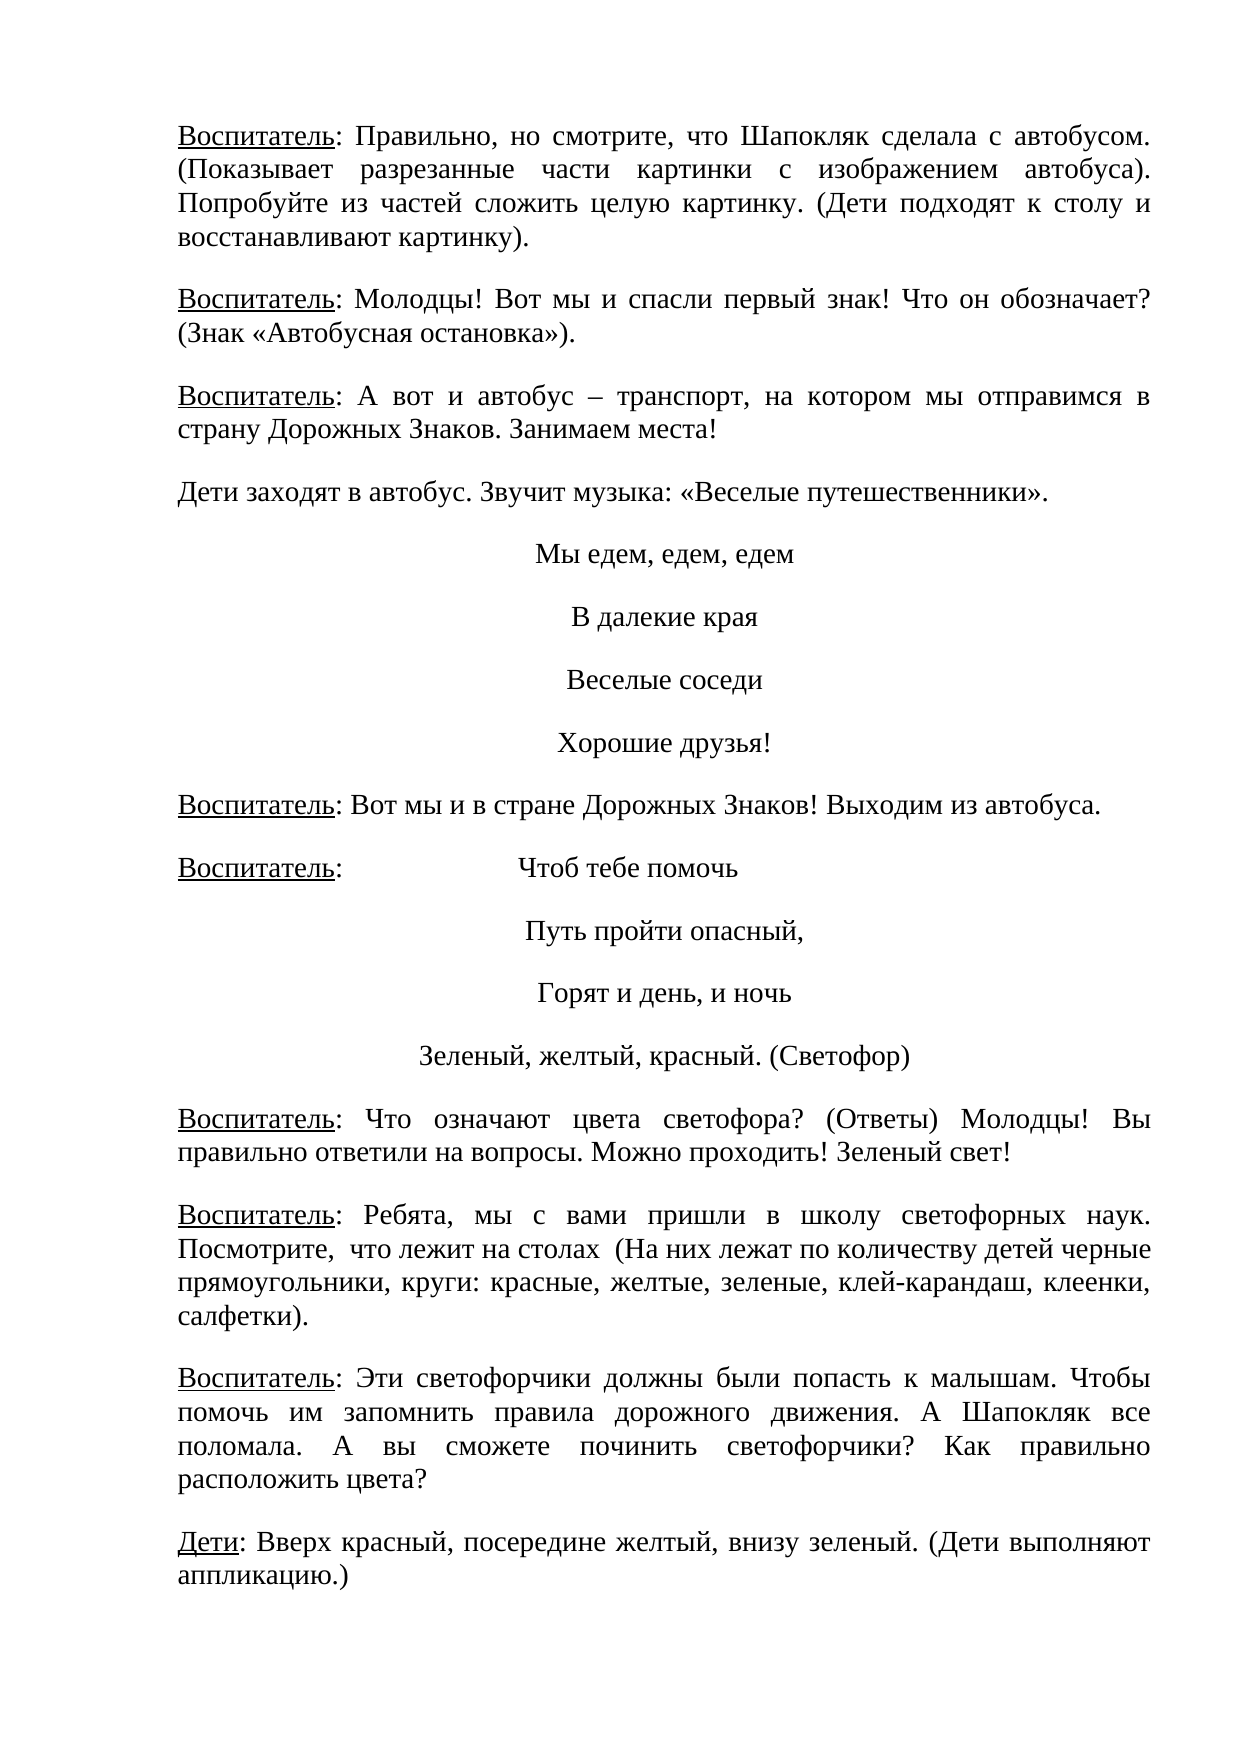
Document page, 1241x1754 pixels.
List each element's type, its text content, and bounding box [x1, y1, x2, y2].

text Веселые соседи [177, 662, 1152, 696]
text В далекие края [177, 599, 1152, 633]
text Воспитатель: Вот мы и в стране Дорожных Знаков! Выходим из автобуса. [177, 787, 1152, 821]
text Хорошие друзья! [177, 725, 1152, 758]
text Воспитатель: Что означают цвета светофора? (Ответы) Молодцы! Вы правильно ответили на вопросы. Можно проходить! Зеленый свет! [177, 1101, 1152, 1168]
text Дети заходят в автобус. Звучит музыка: «Веселые путешественники». [177, 474, 1152, 507]
text Воспитатель: Молодцы! Вот мы и спасли первый знак! Что он обозначает? (Знак «Автобусная остановка»). [177, 281, 1152, 348]
text Воспитатель: А вот и автобус – транспорт, на котором мы отправимся в страну Дорожных Знаков. Занимаем места! [177, 378, 1152, 445]
text Мы едем, едем, едем [177, 537, 1152, 570]
text Воспитатель: Чтоб тебе помочь [177, 850, 1152, 884]
text Воспитатель: Правильно, но смотрите, что Шапокляк сделала с автобусом. (Показывает разрезанные части картинки с изображением автобуса). Попробуйте из частей сложить целую картинку. (Дети подходят к столу и восстанавливают картинку). [177, 118, 1152, 252]
text Горят и день, и ночь [177, 976, 1152, 1009]
text Воспитатель: Ребята, мы с вами пришли в школу светофорных наук. Посмотрите, что лежит на столах (На них лежат по количеству детей черные прямоугольники, круги: красные, желтые, зеленые, клей-карандаш, клеенки, салфетки). [177, 1197, 1152, 1331]
text Зеленый, желтый, красный. (Светофор) [177, 1038, 1152, 1072]
text Дети: Вверх красный, посередине желтый, внизу зеленый. (Дети выполняют аппликацию.) [177, 1524, 1152, 1591]
text Воспитатель: Эти светофорчики должны были попасть к малышам. Чтобы помочь им запомнить правила дорожного движения. А Шапокляк все поломала. А вы сможете починить светофорчики? Как правильно расположить цвета? [177, 1361, 1152, 1495]
text Путь пройти опасный, [177, 913, 1152, 946]
